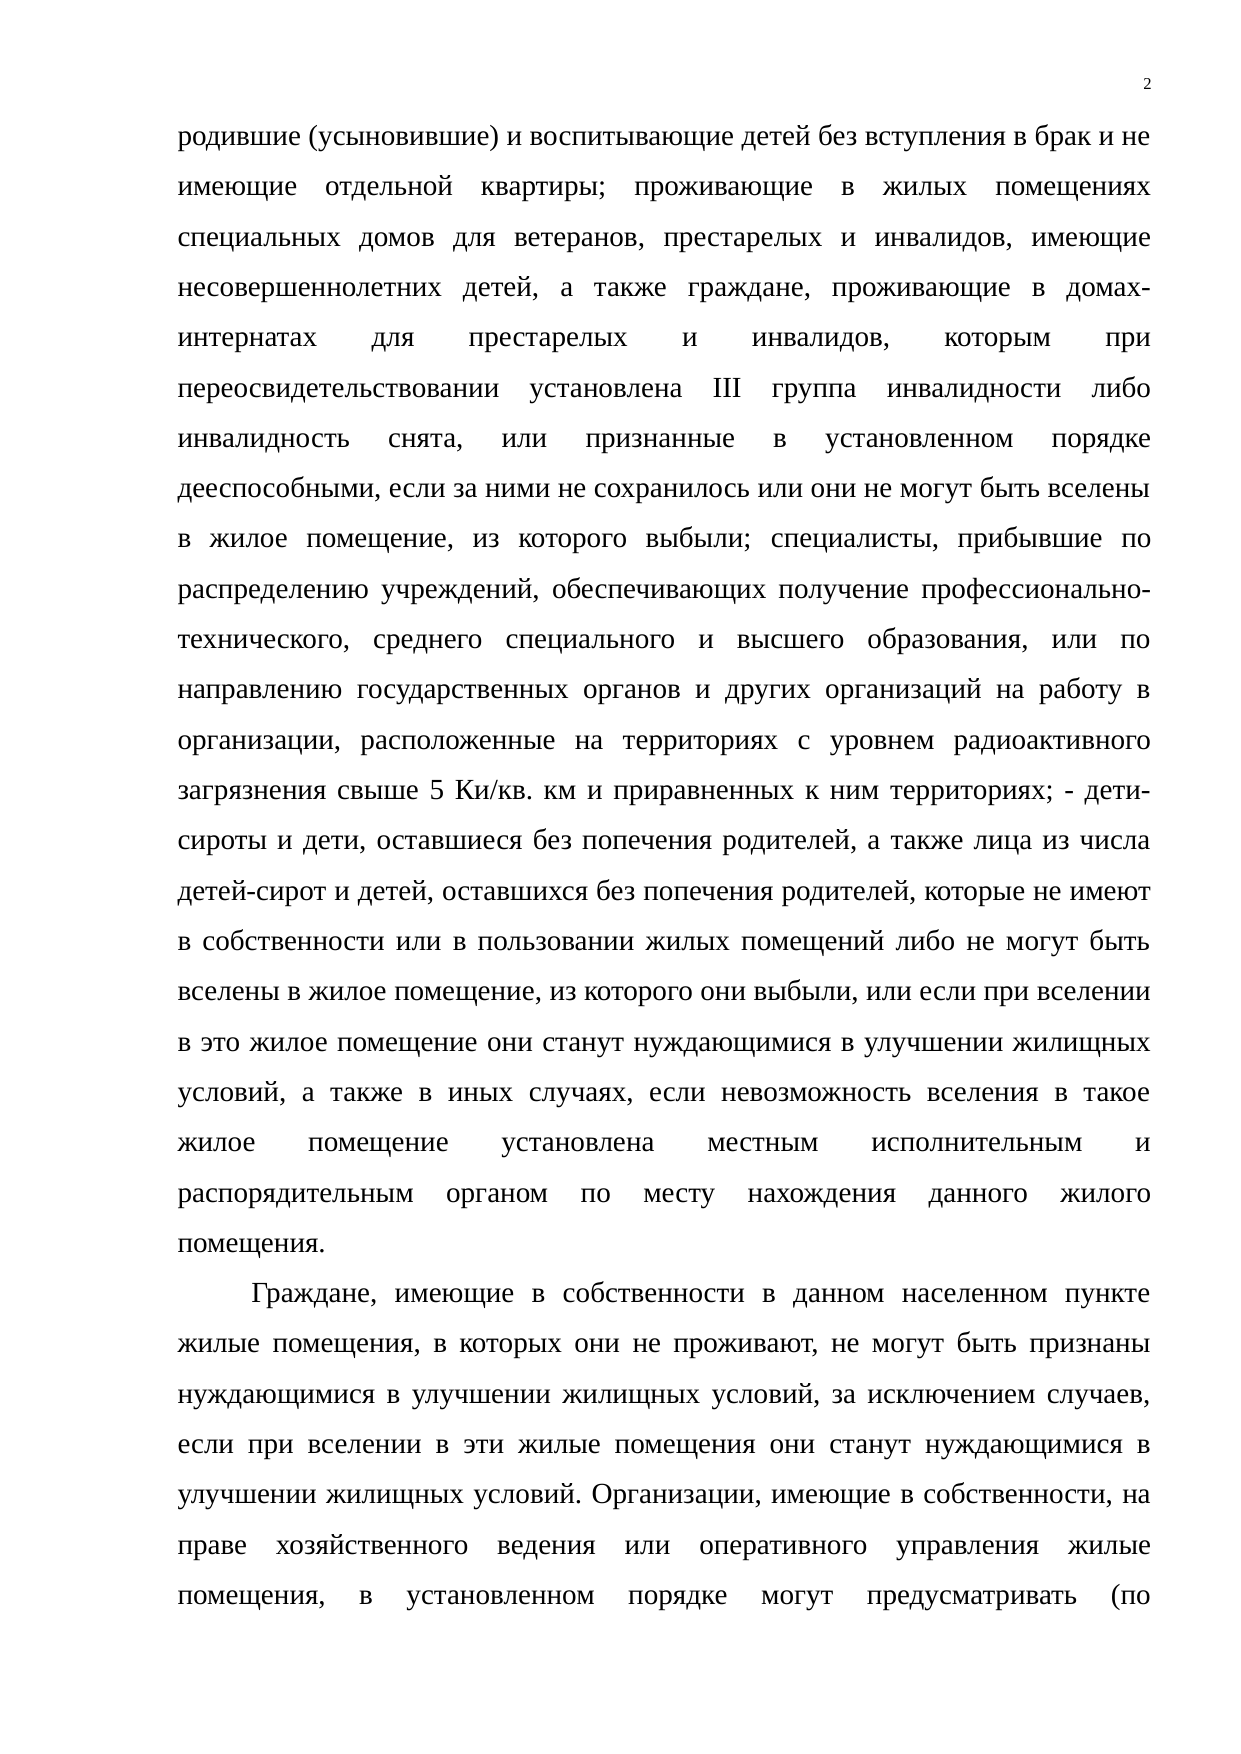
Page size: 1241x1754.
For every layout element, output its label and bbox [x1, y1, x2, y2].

text [177, 118, 1152, 1258]
text [177, 1275, 1152, 1611]
